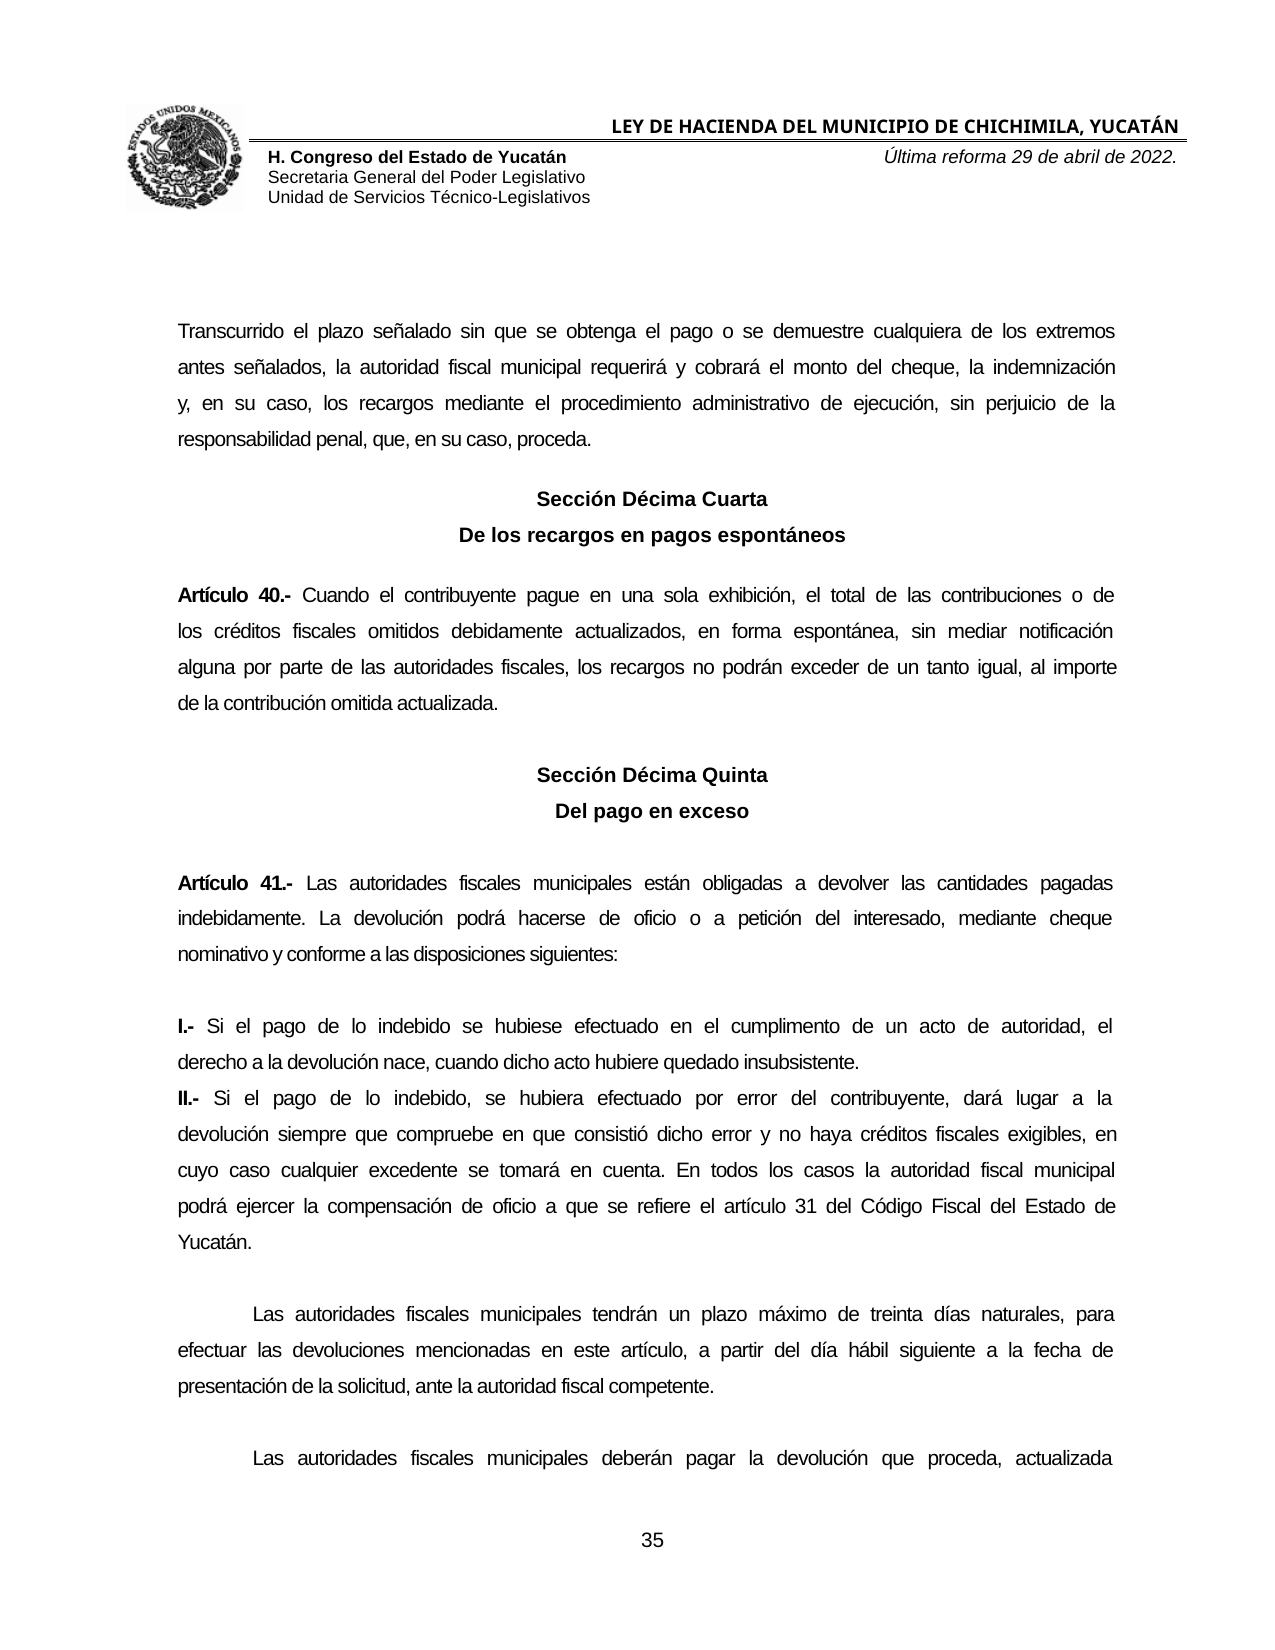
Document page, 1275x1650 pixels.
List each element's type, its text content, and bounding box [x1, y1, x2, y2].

text Las autoridades fiscales municipales tendrán un plazo máximo de treinta días naturales, para efectuar las devoluciones mencionadas en este artículo, a partir del día hábil siguiente a la fecha de presentación de la solicitud, ante la autoridad fiscal competente. [177, 1302, 1127, 1397]
text Artículo 40.- Cuando el contribuyente pague en una sola exhibición, el total de las contribuciones o de los créditos fiscales omitidos debidamente actualizados, en forma espontánea, sin mediar notificación alguna por parte de las autoridades fiscales, los recargos no podrán exceder de un tanto igual, al importe de la contribución omitida actualizada. [177, 583, 1127, 714]
text Del pago en exceso [177, 798, 1127, 822]
text De los recargos en pagos espontáneos [177, 523, 1127, 547]
text Sección Décima Cuarta [177, 487, 1127, 511]
text Transcurrido el plazo señalado sin que se obtenga el pago o se demuestre cualquiera de los extremos antes señalados, la autoridad fiscal municipal requerirá y cobrará el monto del cheque, la indemnización y, en su caso, los recargos mediante el procedimiento administrativo de ejecución, sin perjuicio de la responsabilidad penal, que, en su caso, proceda. [177, 319, 1127, 451]
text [177, 1445, 1127, 1469]
text Sección Décima Quinta [177, 762, 1127, 786]
text II.- Si el pago de lo indebido, se hubiera efectuado por error del contribuyente, dará lugar a la devolución siempre que compruebe en que consistió dicho error y no haya créditos fiscales exigibles, en cuyo caso cualquier excedente se tomará en cuenta. En todos los casos la autoridad fiscal municipal podrá ejercer la compensación de oficio a que se refiere el artículo 31 del Código Fiscal del Estado de Yucatán. [177, 1086, 1127, 1254]
text Artículo 41.- Las autoridades fiscales municipales están obligadas a devolver las cantidades pagadas indebidamente. La devolución podrá hacerse de oficio o a petición del interesado, mediante cheque nominativo y conforme a las disposiciones siguientes: [177, 870, 1127, 966]
text I.- Si el pago de lo indebido se hubiese efectuado en el cumplimento de un acto de autoridad, el derecho a la devolución nace, cuando dicho acto hubiere quedado insubsistente. [177, 1014, 1127, 1074]
